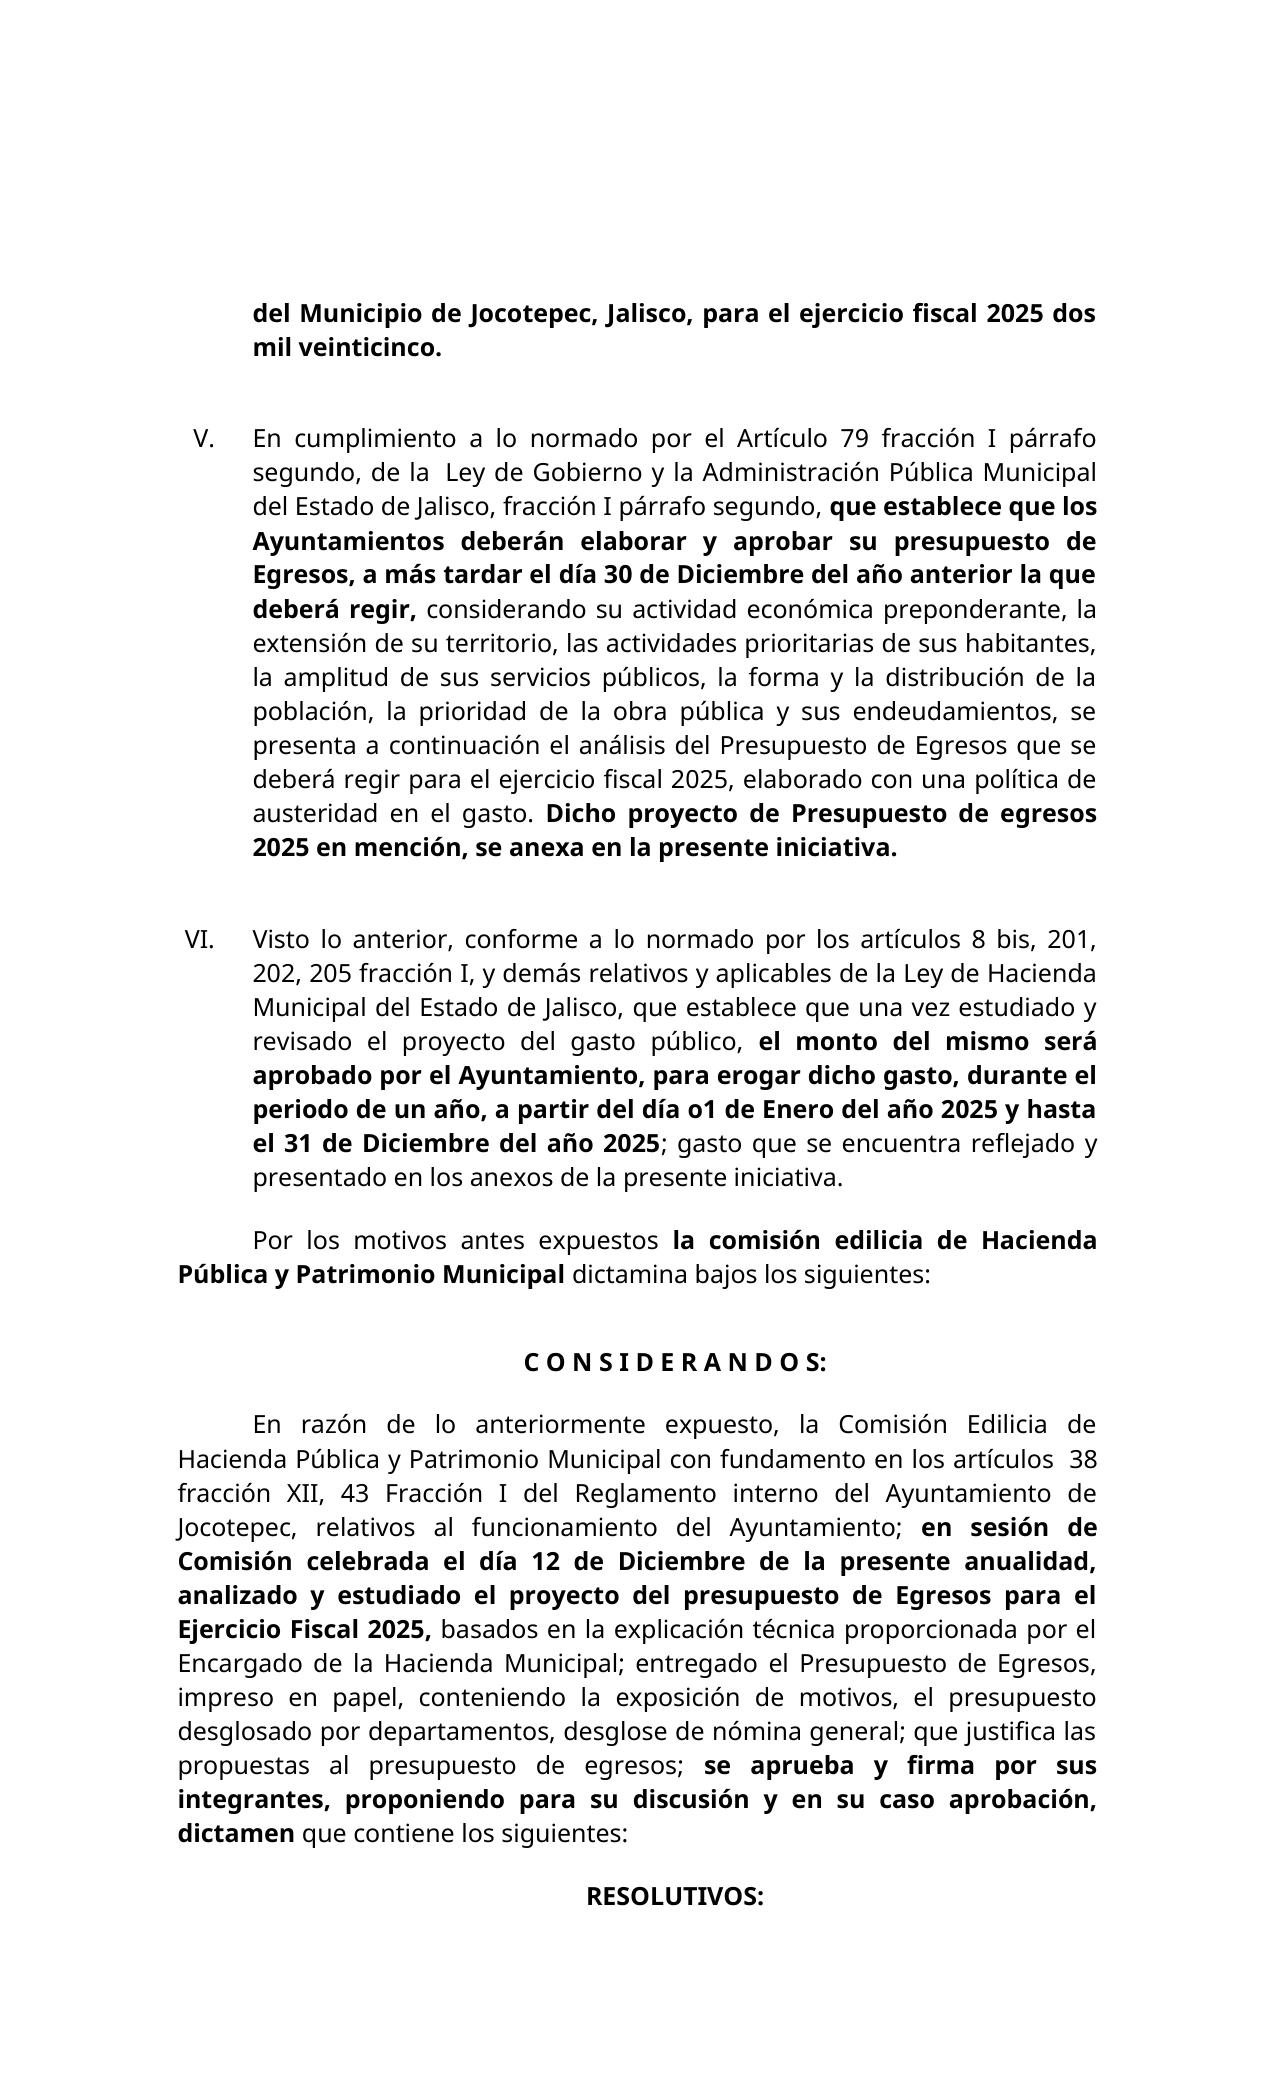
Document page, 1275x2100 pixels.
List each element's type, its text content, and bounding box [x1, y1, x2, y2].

list En cumplimiento a lo normado por el Artículo 79 fracción I párrafo segundo, de la Ley de Gobierno y la Administración Pública Municipal del Estado de Jalisco, fracción I párrafo segundo, que establece que los Ayuntamientos deberán elaborar y aprobar su presupuesto de Egresos, a más tardar el día 30 de Diciembre del año anterior la que deberá regir, considerando su actividad económica preponderante, la extensión de su territorio, las actividades prioritarias de sus habitantes, la amplitud de sus servicios públicos, la forma y la distribución de la población, la prioridad de la obra pública y sus endeudamientos, se presenta a continuación el análisis del Presupuesto de Egresos que se deberá regir para el ejercicio fiscal 2025, elaborado con una política de austeridad en el gasto. Dicho proyecto de Presupuesto de egresos 2025 en mención, se anexa en la presente iniciativa. [215, 421, 1098, 864]
list Visto lo anterior, conforme a lo normado por los artículos 8 bis, 201, 202, 205 fracción I, y demás relativos y aplicables de la Ley de Hacienda Municipal del Estado de Jalisco, que establece que una vez estudiado y revisado el proyecto del gasto público, el monto del mismo será aprobado por el Ayuntamiento, para erogar dicho gasto, durante el periodo de un año, a partir del día o1 de Enero del año 2025 y hasta el 31 de Diciembre del año 2025; gasto que se encuentra reflejado y presentado en los anexos de la presente iniciativa. [215, 921, 1098, 1194]
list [215, 295, 1098, 363]
text C O N S I D E R A N D O S: [177, 1344, 1098, 1378]
text RESOLUTIVOS: [177, 1879, 1098, 1913]
text En razón de lo anteriormente expuesto, la Comisión Edilicia de Hacienda Pública y Patrimonio Municipal con fundamento en los artículos 38 fracción XII, 43 Fracción I del Reglamento interno del Ayuntamiento de Jocotepec, relativos al funcionamiento del Ayuntamiento; en sesión de Comisión celebrada el día 12 de Diciembre de la presente anualidad, analizado y estudiado el proyecto del presupuesto de Egresos para el Ejercicio Fiscal 2025, basados en la explicación técnica proporcionada por el Encargado de la Hacienda Municipal; entregado el Presupuesto de Egresos, impreso en papel, conteniendo la exposición de motivos, el presupuesto desglosado por departamentos, desglose de nómina general; que justifica las propuestas al presupuesto de egresos; se aprueba y firma por sus integrantes, proponiendo para su discusión y en su caso aprobación, dictamen que contiene los siguientes: [177, 1407, 1098, 1850]
text Por los motivos antes expuestos la comisión edilicia de Hacienda Pública y Patrimonio Municipal dictamina bajos los siguientes: [177, 1222, 1098, 1291]
